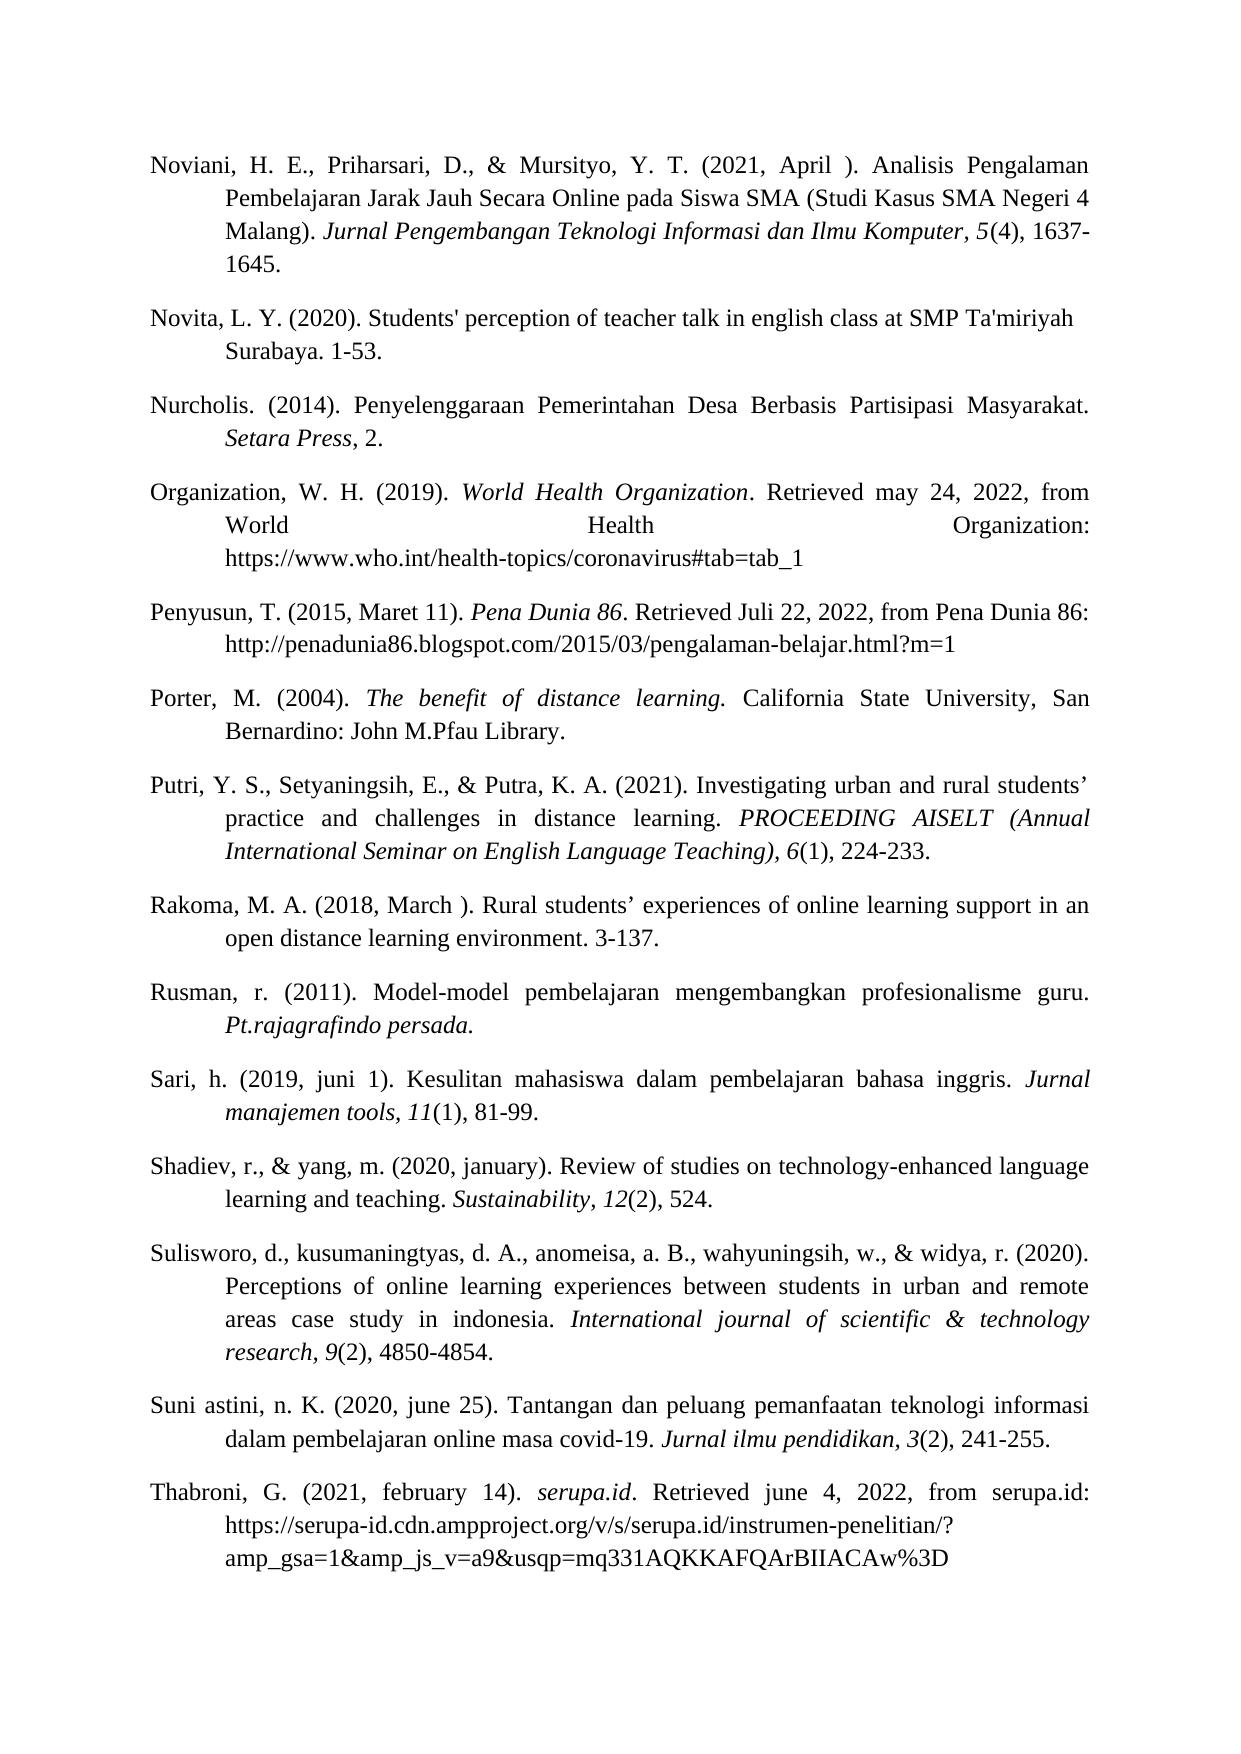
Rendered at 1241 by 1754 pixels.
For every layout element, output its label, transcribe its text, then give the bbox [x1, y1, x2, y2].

text Suni astini, n. K. (2020, june 25). Tantangan dan peluang pemanfaatan teknologi informasi dalam pembelajaran online masa covid-19. Jurnal ilmu pendidikan, 3(2), 241-255. [150, 1391, 1090, 1452]
text Sulisworo, d., kusumaningtyas, d. A., anomeisa, a. B., wahyuningsih, w., & widya, r. (2020). Perceptions of online learning experiences between students in urban and remote areas case study in indonesia. International journal of scientific & technology research, 9(2), 4850-4854. [150, 1238, 1090, 1366]
text Organization, W. H. (2019). World Health Organization. Retrieved may 24, 2022, from World Health Organization: https://www.who.int/health-topics/coronavirus#tab=tab_1 [150, 477, 1090, 571]
text Penyusun, T. (2015, Maret 11). Pena Dunia 86. Retrieved Juli 22, 2022, from Pena Dunia 86: http://penadunia86.blogspot.com/2015/03/pengalaman-belajar.html?m=1 [150, 597, 1090, 658]
text Sari, h. (2019, juni 1). Kesulitan mahasiswa dalam pembelajaran bahasa inggris. Jurnal manajemen tools, 11(1), 81-99. [150, 1064, 1090, 1126]
text Shadiev, r., & yang, m. (2020, january). Review of studies on technology-enhanced language learning and teaching. Sustainability, 12(2), 524. [150, 1151, 1090, 1213]
text Nurcholis. (2014). Penyelenggaraan Pemerintahan Desa Berbasis Partisipasi Masyarakat. Setara Press, 2. [150, 390, 1090, 452]
text Rusman, r. (2011). Model-model pembelajaran mengembangkan profesionalisme guru. Pt.rajagrafindo persada. [150, 977, 1090, 1039]
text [150, 1477, 1090, 1572]
text Rakoma, M. A. (2018, March ). Rural students’ experiences of online learning support in an open distance learning environment. 3-137. [150, 890, 1090, 952]
text Porter, M. (2004). The benefit of distance learning. California State University, San Bernardino: John M.Pfau Library. [150, 683, 1090, 745]
text Noviani, H. E., Priharsari, D., & Mursityo, Y. T. (2021, April ). Analisis Pengalaman Pembelajaran Jarak Jauh Secara Online pada Siswa SMA (Studi Kasus SMA Negeri 4 Malang). Jurnal Pengembangan Teknologi Informasi dan Ilmu Komputer, 5(4), 1637-1645. [150, 150, 1090, 278]
text Novita, L. Y. (2020). Students' perception of teacher talk in english class at SMP Ta'miriyah Surabaya. 1-53. [150, 303, 1090, 365]
text Putri, Y. S., Setyaningsih, E., & Putra, K. A. (2021). Investigating urban and rural students’ practice and challenges in distance learning. PROCEEDING AISELT (Annual International Seminar on English Language Teaching), 6(1), 224-233. [150, 770, 1090, 865]
